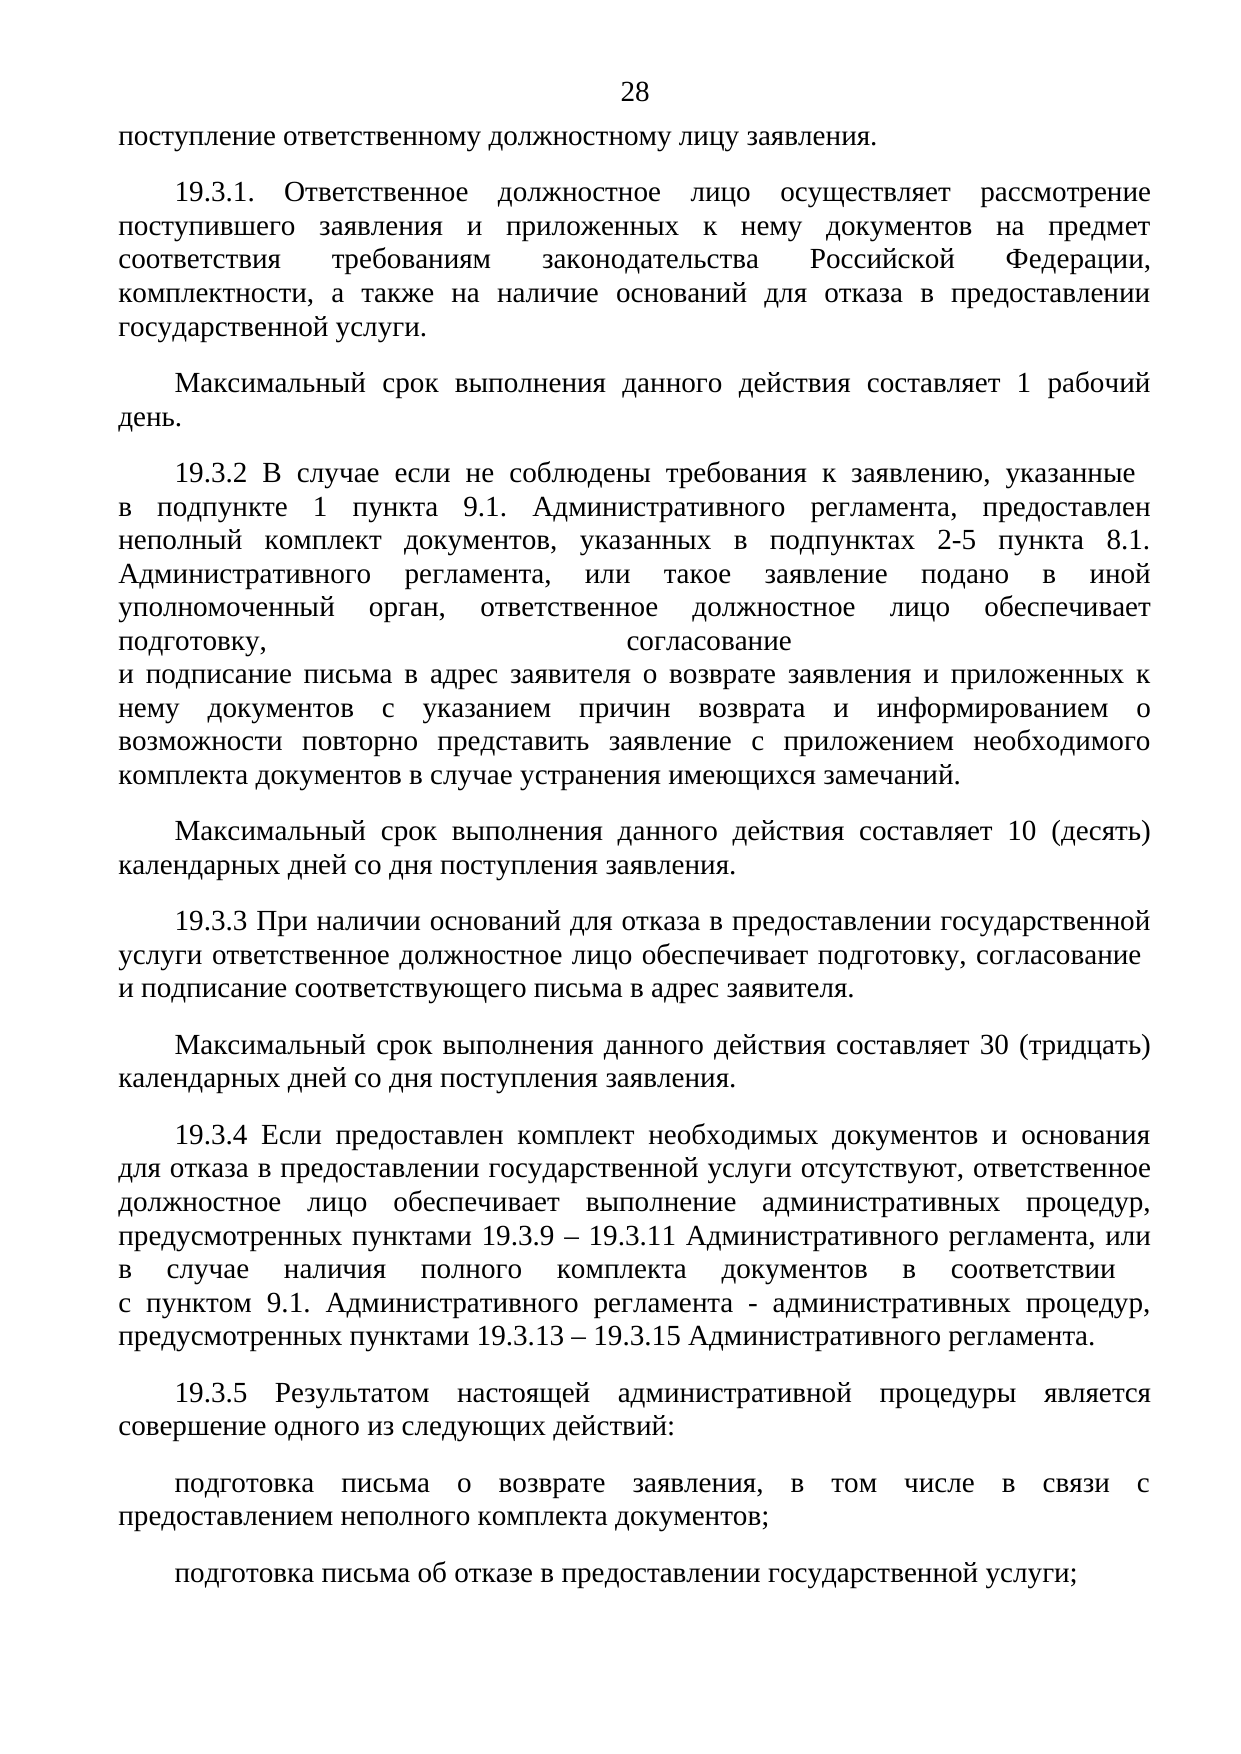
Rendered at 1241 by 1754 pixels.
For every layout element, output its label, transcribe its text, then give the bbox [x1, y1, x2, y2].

text Максимальный срок выполнения данного действия составляет 30 (тридцать) календарных дней со дня поступления заявления. [118, 1027, 1152, 1094]
text 19.3.2 В случае если не соблюдены требования к заявлению, указанные в подпункте 1 пункта 9.1. Административного регламента, предоставлен неполный комплект документов, указанных в подпунктах 2-5 пункта 8.1. Административного регламента, или такое заявление подано в иной уполномоченный орган, ответственное должностное лицо обеспечивает подготовку, согласование и подписание письма в адрес заявителя о возврате заявления и приложенных к нему документов с указанием причин возврата и информированием о возможности повторно представить заявление с приложением необходимого комплекта документов в случае устранения имеющихся замечаний. [118, 455, 1152, 791]
text подготовка письма о возврате заявления, в том числе в связи с предоставлением неполного комплекта документов; [118, 1465, 1152, 1532]
text подготовка письма об отказе в предоставлении государственной услуги; [118, 1555, 1152, 1588]
text Максимальный срок выполнения данного действия составляет 10 (десять) календарных дней со дня поступления заявления. [118, 813, 1152, 881]
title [118, 118, 1152, 152]
text 19.3.4 Если предоставлен комплект необходимых документов и основания для отказа в предоставлении государственной услуги отсутствуют, ответственное должностное лицо обеспечивает выполнение административных процедур, предусмотренных пунктами 19.3.9 – 19.3.11 Административного регламента, или в случае наличия полного комплекта документов в соответствии с пунктом 9.1. Административного регламента - административных процедур, предусмотренных пунктами 19.3.13 – 19.3.15 Административного регламента. [118, 1117, 1152, 1352]
text 19.3.5 Результатом настоящей административной процедуры является совершение одного из следующих действий: [118, 1375, 1152, 1442]
text 19.3.3 При наличии оснований для отказа в предоставлении государственной услуги ответственное должностное лицо обеспечивает подготовку, согласование и подписание соответствующего письма в адрес заявителя. [118, 903, 1152, 1004]
text 19.3.1. Ответственное должностное лицо осуществляет рассмотрение поступившего заявления и приложенных к нему документов на предмет соответствия требованиям законодательства Российской Федерации, комплектности, а также на наличие оснований для отказа в предоставлении государственной услуги. [118, 174, 1152, 342]
text Максимальный срок выполнения данного действия составляет 1 рабочий день. [118, 365, 1152, 432]
